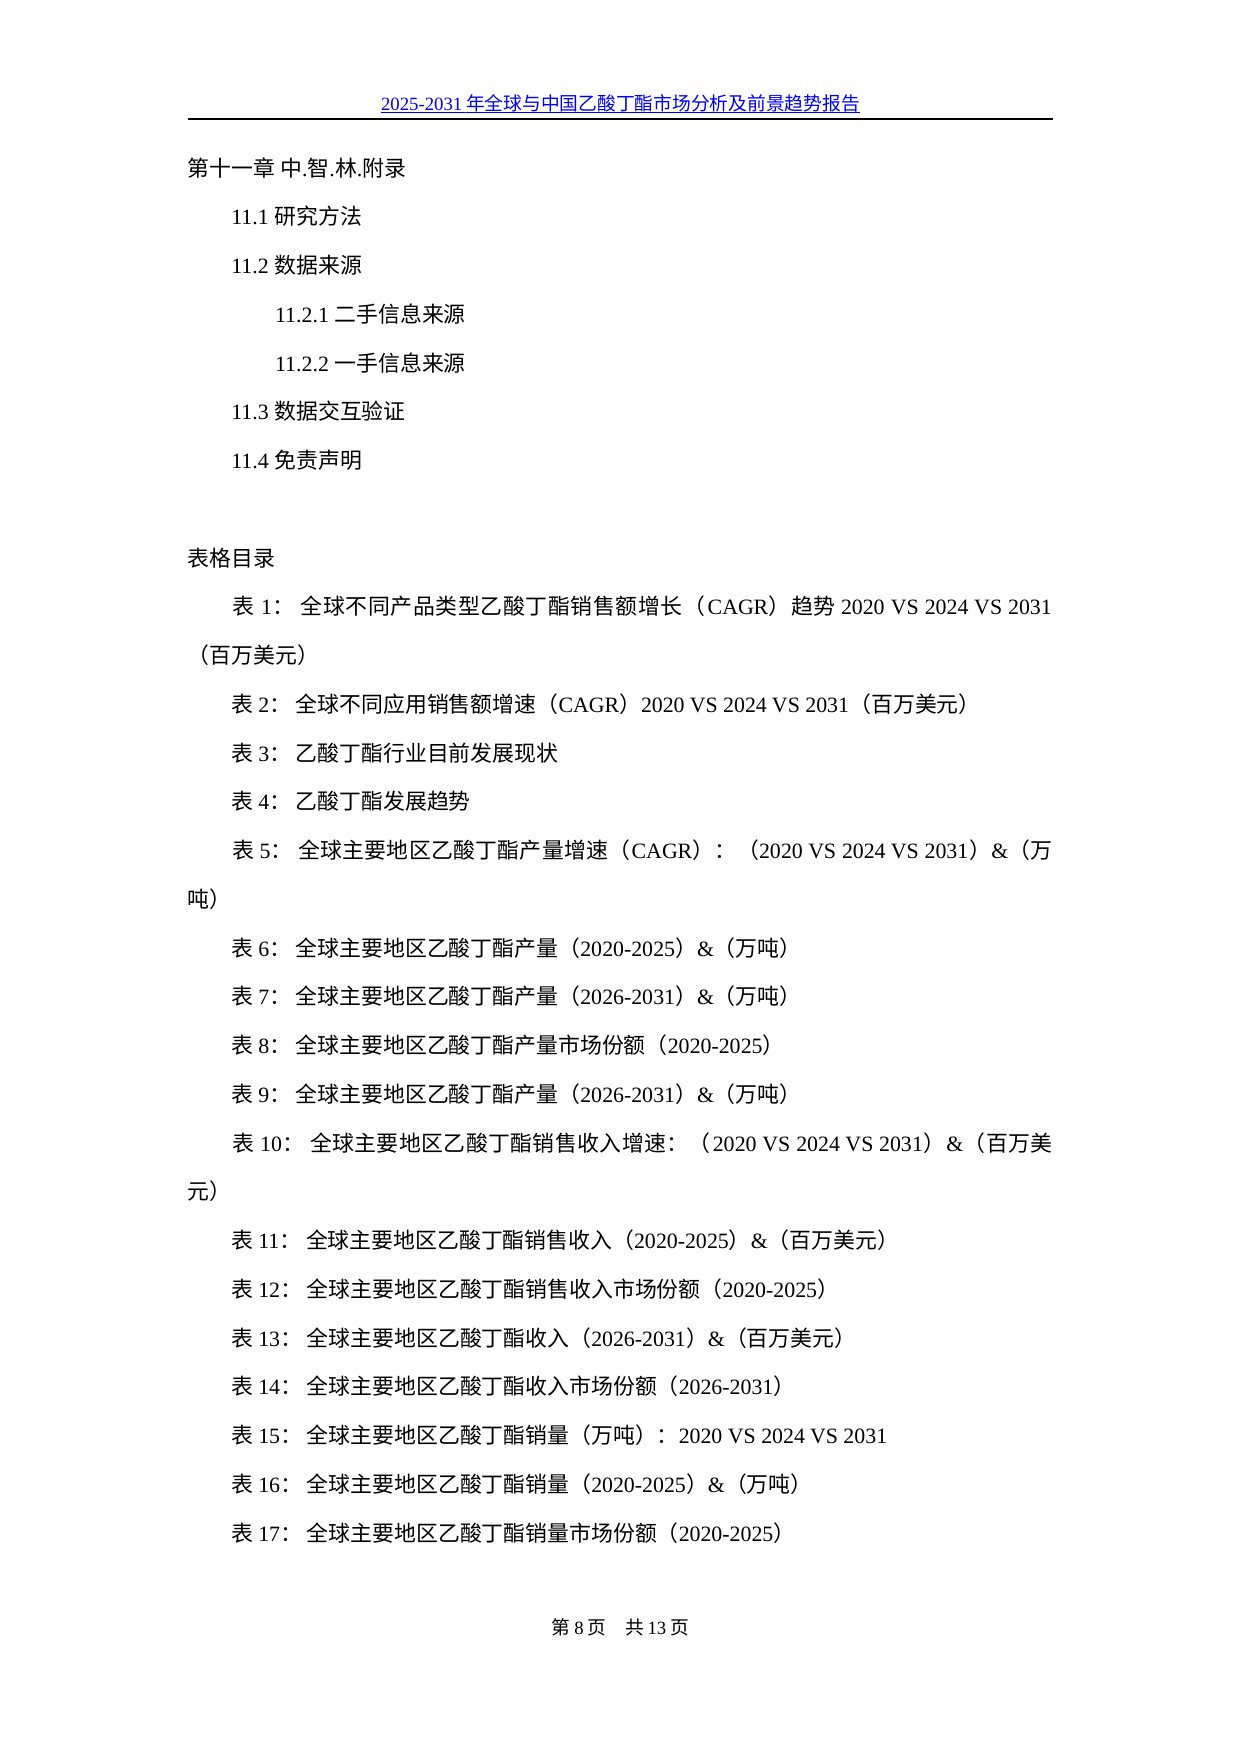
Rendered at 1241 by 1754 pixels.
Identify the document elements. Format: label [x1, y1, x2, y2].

text [187, 150, 1053, 1548]
